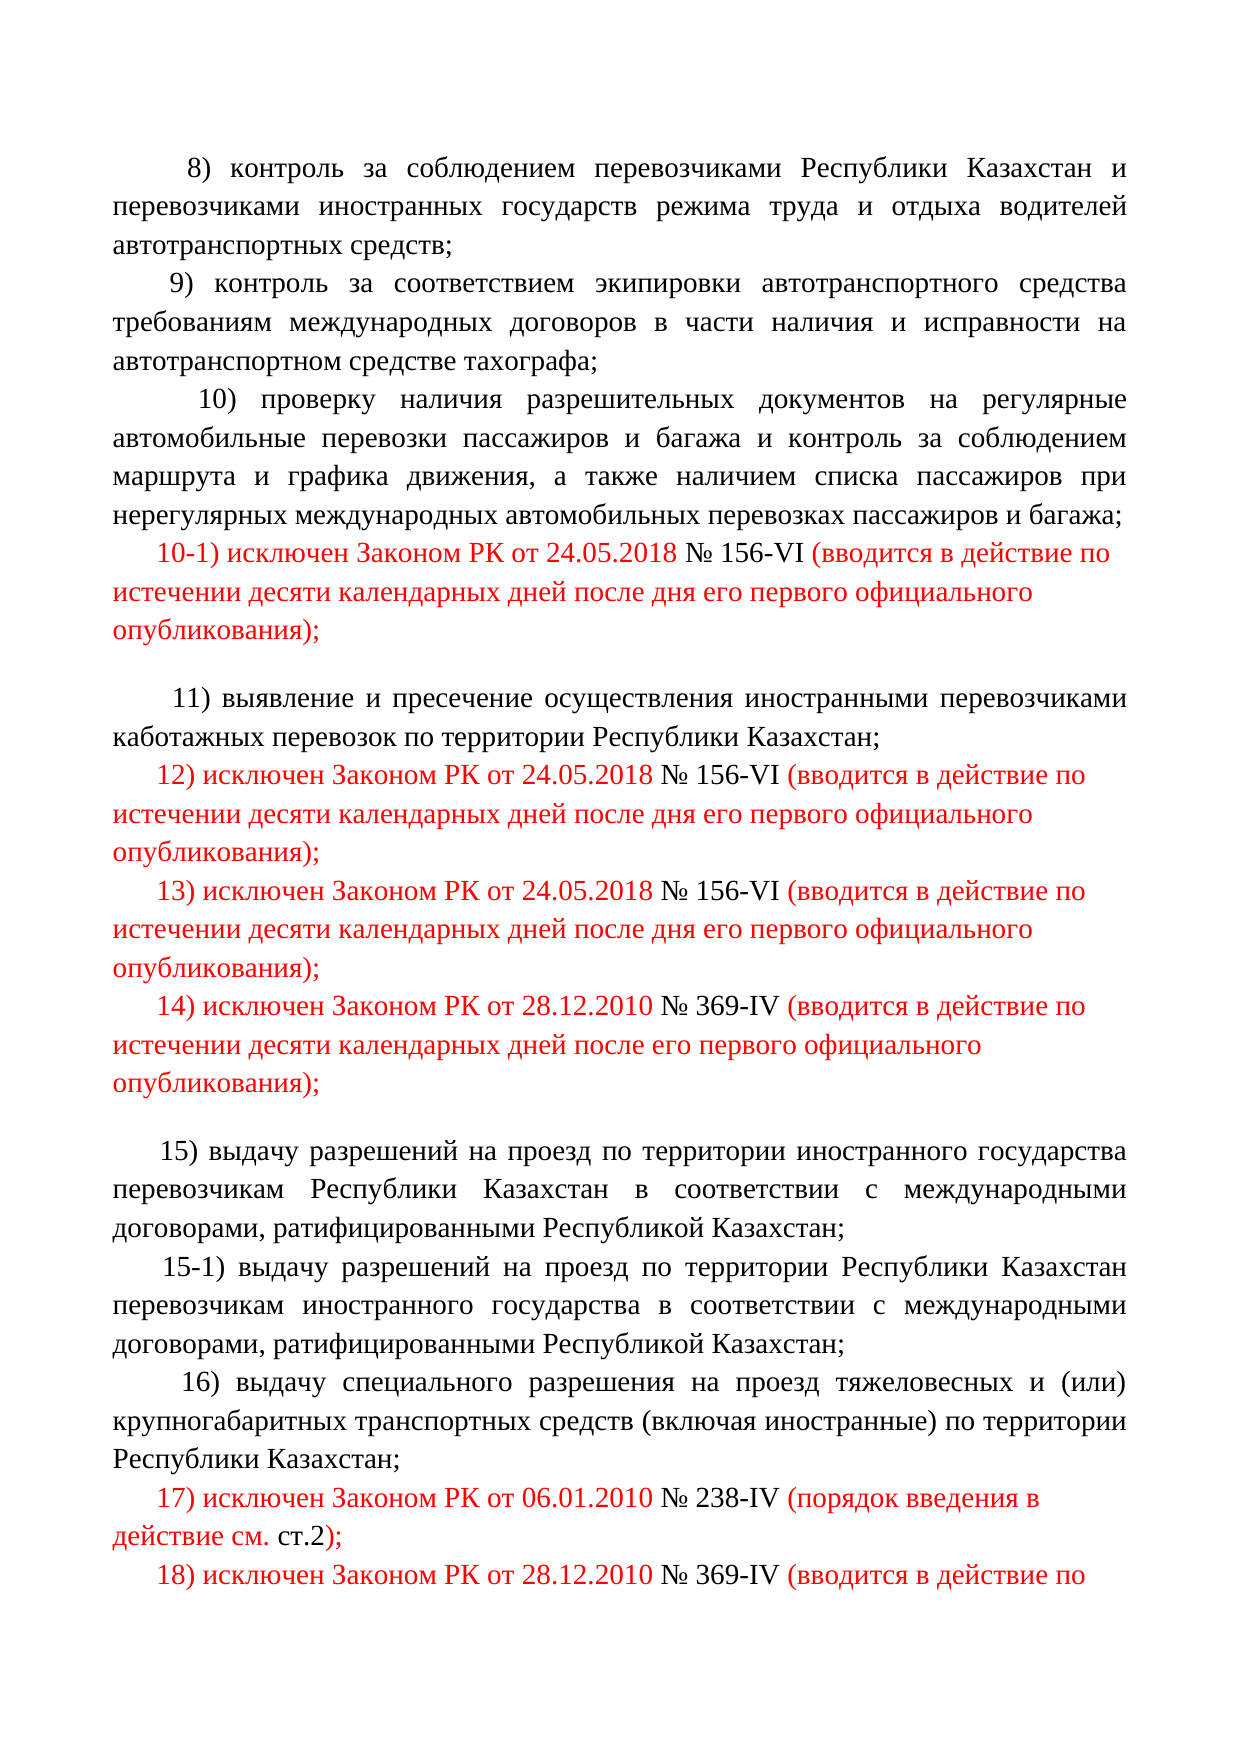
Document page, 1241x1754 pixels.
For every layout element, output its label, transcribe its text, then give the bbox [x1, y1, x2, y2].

text 12) исключен Законом РК от 24.05.2018 № 156-VI (вводится в действие по истечении десяти календарных дней после дня его первого официального опубликования); 13) исключен Законом РК от 24.05.2018 № 156-VI (вводится в действие по истечении десяти календарных дней после дня его первого официального опубликования); 14) исключен Законом РК от 28.12.2010 № 369-IV (вводится в действие по истечении десяти календарных дней после его первого официального опубликования); [112, 757, 1128, 1129]
text 10-1) исключен Законом РК от 24.05.2018 № 156-VI (вводится в действие по истечении десяти календарных дней после дня его первого официального опубликования); [112, 535, 1128, 676]
text 15) выдачу разрешений на проезд по территории иностранного государства перевозчикам Республики Казахстан в соответствии с международными договорами, ратифицированными Республикой Казахстан; [112, 1133, 1128, 1244]
text 16) выдачу специального разрешения на проезд тяжеловесных и (или) крупногабаритных транспортных средств (включая иностранные) по территории Республики Казахстан; [112, 1364, 1128, 1475]
text 10) проверку наличия разрешительных документов на регулярные автомобильные перевозки пассажиров и багажа и контроль за соблюдением маршрута и графика движения, а также наличием списка пассажиров при нерегулярных международных автомобильных перевозках пассажиров и багажа; [112, 381, 1128, 530]
text 15-1) выдачу разрешений на проезд по территории Республики Казахстан перевозчикам иностранного государства в соответствии с международными договорами, ратифицированными Республикой Казахстан; [112, 1249, 1128, 1359]
text 11) выявление и пресечение осуществления иностранными перевозчиками каботажных перевозок по территории Республики Казахстан; [112, 680, 1128, 752]
